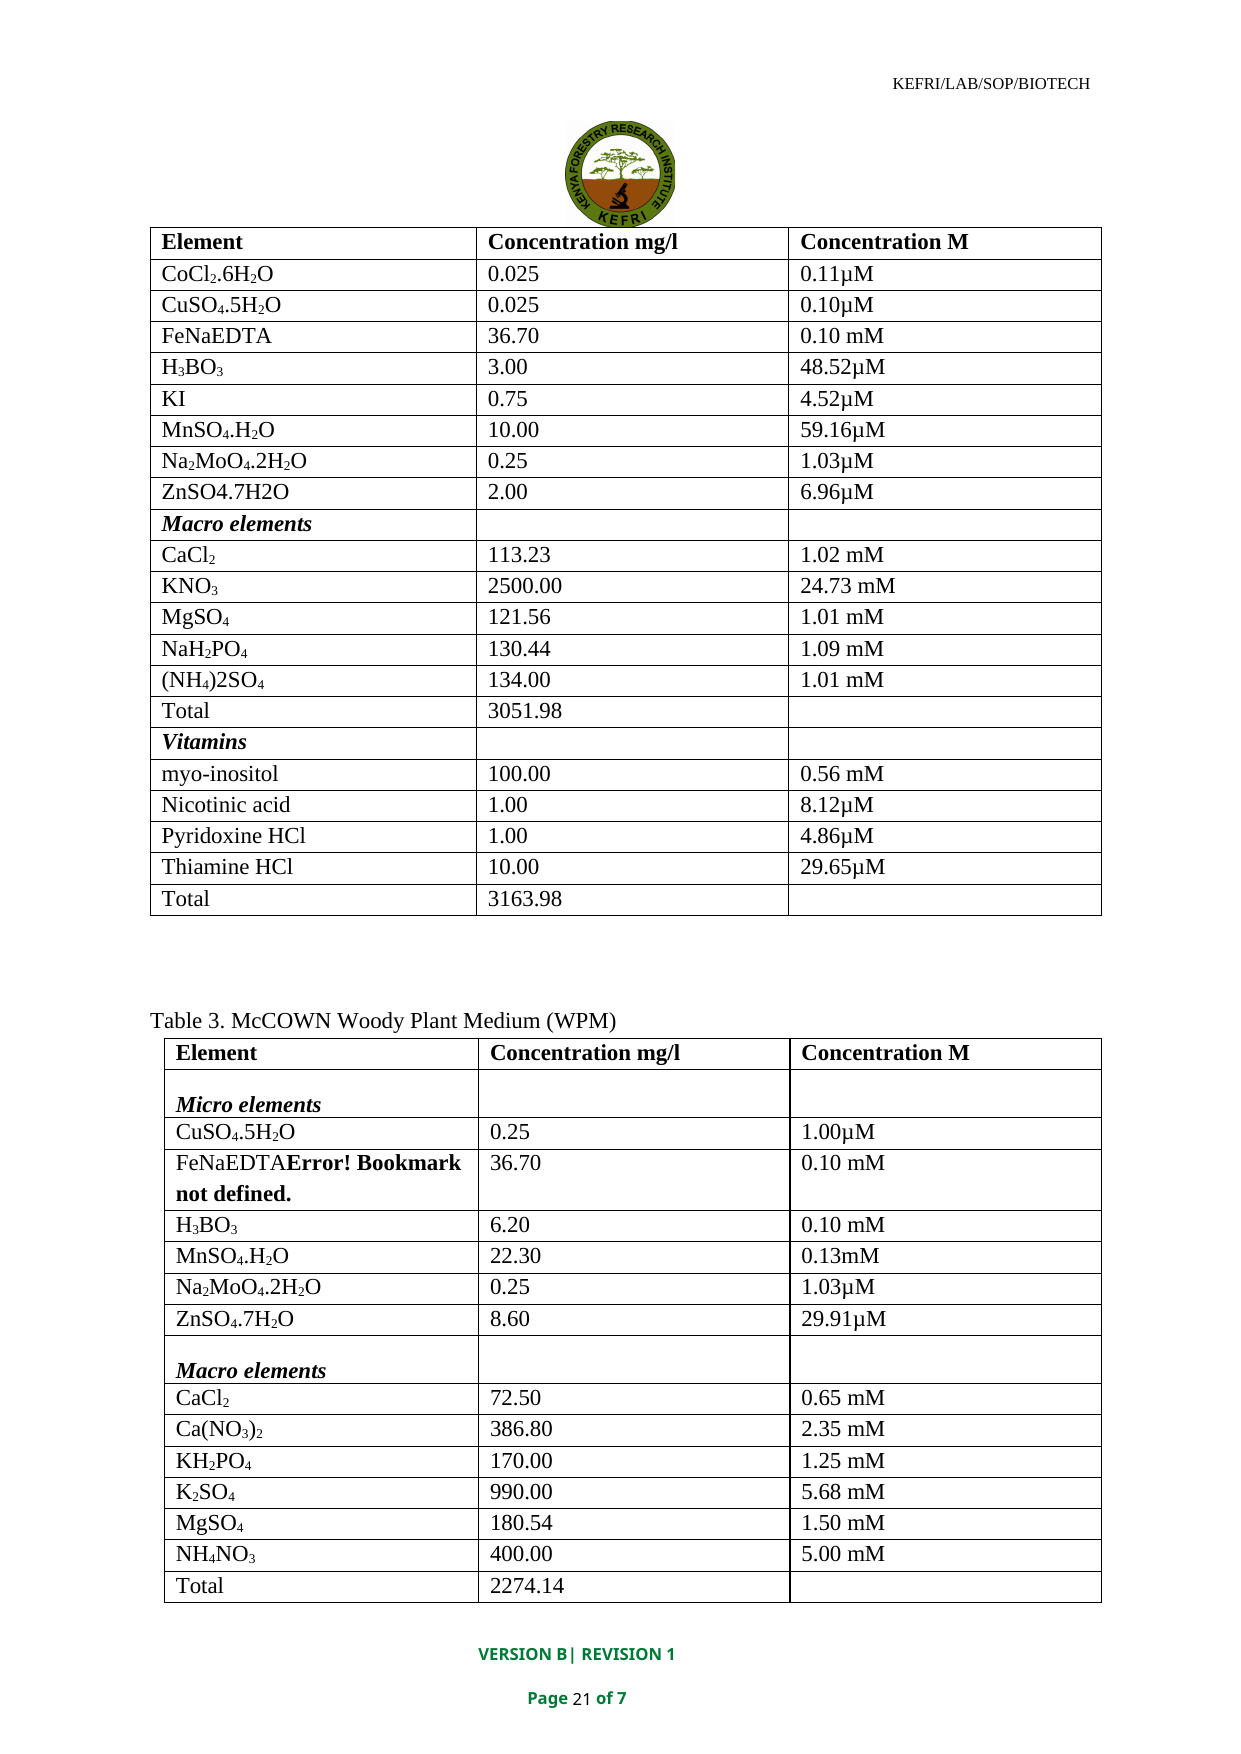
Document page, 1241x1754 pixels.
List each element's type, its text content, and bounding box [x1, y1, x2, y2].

table_cell KNO3 [151, 572, 476, 602]
table_cell [479, 1070, 789, 1117]
table_cell [479, 1336, 789, 1383]
table_cell 36.70 [479, 1150, 789, 1210]
table_cell Total [151, 885, 476, 915]
table_cell 6.96µM [789, 478, 1101, 508]
table_cell CaCl2 [151, 541, 476, 571]
table_cell 10.00 [477, 853, 788, 883]
table_cell Pyridoxine HCl [151, 822, 476, 852]
table_cell 8.60 [479, 1305, 789, 1335]
table_cell CoCl2.6H2O [151, 260, 476, 290]
table_cell MgSO4 [165, 1509, 478, 1539]
table_cell 400.00 [479, 1540, 789, 1571]
table_cell NaH2PO4 [151, 635, 476, 665]
table_cell KH2PO4 [165, 1447, 478, 1477]
table_cell NH4NO3 [165, 1540, 478, 1571]
table_cell 1.00 [477, 822, 788, 852]
table_cell Ca(NO3)2 [165, 1415, 478, 1446]
table_cell Thiamine HCl [151, 853, 476, 883]
table_cell ZnSO4.7H2O [151, 478, 476, 508]
table_cell 6.20 [479, 1211, 789, 1241]
table_cell 0.65 mM [791, 1384, 1101, 1414]
table_cell [789, 697, 1101, 727]
text Table 3. McCOWN Woody Plant Medium (WPM) [150, 1007, 1090, 1034]
table_cell 48.52µM [789, 353, 1101, 383]
table_cell 10.00 [477, 416, 788, 446]
table_header Concentration mg/l [479, 1039, 789, 1069]
table_cell 990.00 [479, 1478, 789, 1508]
table_cell 0.25 [477, 447, 788, 477]
table_cell 0.13mM [791, 1242, 1101, 1272]
table_cell 113.23 [477, 541, 788, 571]
table_cell 4.52µM [789, 385, 1101, 415]
table_cell 0.11µM [789, 260, 1101, 290]
table_cell myo-inositol [151, 760, 476, 790]
table_cell 100.00 [477, 760, 788, 790]
table_cell 1.02 mM [789, 541, 1101, 571]
table_cell [789, 510, 1101, 540]
table_cell 0.75 [477, 385, 788, 415]
table_cell H3BO3 [151, 353, 476, 383]
table_cell CuSO4.5H2O [151, 291, 476, 321]
table_cell MgSO4 [151, 603, 476, 633]
table_cell 386.80 [479, 1415, 789, 1446]
table_cell 0.10µM [789, 291, 1101, 321]
table_cell 72.50 [479, 1384, 789, 1414]
table_cell 3051.98 [477, 697, 788, 727]
table_cell 1.25 mM [791, 1447, 1101, 1477]
table_cell 8.12µM [789, 791, 1101, 821]
table_cell [477, 728, 788, 758]
table_cell 2.35 mM [791, 1415, 1101, 1446]
table_cell 3163.98 [477, 885, 788, 915]
table_header Element [165, 1039, 478, 1069]
table_cell [789, 885, 1101, 915]
table_cell FeNaEDTA [151, 322, 476, 352]
table_cell 0.10 mM [791, 1150, 1101, 1210]
table_cell 130.44 [477, 635, 788, 665]
table_cell (NH4)2SO4 [151, 666, 476, 696]
table_cell ZnSO4.7H2O [165, 1305, 478, 1335]
table_cell 1.50 mM [791, 1509, 1101, 1539]
table_header Concentration mg/l [477, 228, 788, 258]
table_cell Total [165, 1572, 478, 1602]
table_cell 4.86µM [789, 822, 1101, 852]
table_cell 59.16µM [789, 416, 1101, 446]
table_cell 0.25 [479, 1274, 789, 1304]
table_cell 0.25 [479, 1118, 789, 1148]
table_cell MnSO4.H2O [165, 1242, 478, 1272]
table_cell 22.30 [479, 1242, 789, 1272]
table_cell 5.00 mM [791, 1540, 1101, 1571]
table_header Element [151, 228, 476, 258]
table_cell Total [151, 697, 476, 727]
table_cell [791, 1336, 1101, 1383]
table_cell 1.03µM [791, 1274, 1101, 1304]
table_cell 0.56 mM [789, 760, 1101, 790]
table_cell CuSO4.5H2O [165, 1118, 478, 1148]
table_cell 1.01 mM [789, 603, 1101, 633]
table_cell 1.09 mM [789, 635, 1101, 665]
table_cell 29.91µM [791, 1305, 1101, 1335]
table_cell 29.65µM [789, 853, 1101, 883]
table_cell 170.00 [479, 1447, 789, 1477]
table_cell MnSO4.H2O [151, 416, 476, 446]
table_cell Nicotinic acid [151, 791, 476, 821]
table_cell [791, 1070, 1101, 1117]
table_cell 5.68 mM [791, 1478, 1101, 1508]
table_cell H3BO3 [165, 1211, 478, 1241]
table_cell 1.03µM [789, 447, 1101, 477]
table_cell KI [151, 385, 476, 415]
table_cell 134.00 [477, 666, 788, 696]
table_cell 0.025 [477, 260, 788, 290]
table_cell 24.73 mM [789, 572, 1101, 602]
table_cell K2SO4 [165, 1478, 478, 1508]
table_cell [789, 728, 1101, 758]
table_cell 0.10 mM [791, 1211, 1101, 1241]
picture [565, 121, 675, 227]
table_header Concentration M [789, 228, 1101, 258]
table_cell [791, 1572, 1101, 1602]
table_cell Macro elements [151, 510, 476, 540]
table_cell [477, 510, 788, 540]
table_cell 2274.14 [479, 1572, 789, 1602]
table_cell Na2MoO4.2H2O [151, 447, 476, 477]
table_cell CaCl2 [165, 1384, 478, 1414]
table_cell 0.10 mM [789, 322, 1101, 352]
table_cell 0.025 [477, 291, 788, 321]
table_cell Na2MoO4.2H2O [165, 1274, 478, 1304]
table_cell 1.00µM [791, 1118, 1101, 1148]
table_cell 1.01 mM [789, 666, 1101, 696]
table_cell Micro elements [165, 1070, 478, 1117]
table_cell Vitamins [151, 728, 476, 758]
table_header Concentration M [791, 1039, 1101, 1069]
table_cell FeNaEDTAError! Bookmark not defined. [165, 1150, 478, 1210]
table_cell Macro elements [165, 1336, 478, 1383]
table_cell 180.54 [479, 1509, 789, 1539]
table_cell 3.00 [477, 353, 788, 383]
table_cell 2500.00 [477, 572, 788, 602]
table_cell 121.56 [477, 603, 788, 633]
table_cell 36.70 [477, 322, 788, 352]
table_cell 2.00 [477, 478, 788, 508]
table_cell 1.00 [477, 791, 788, 821]
